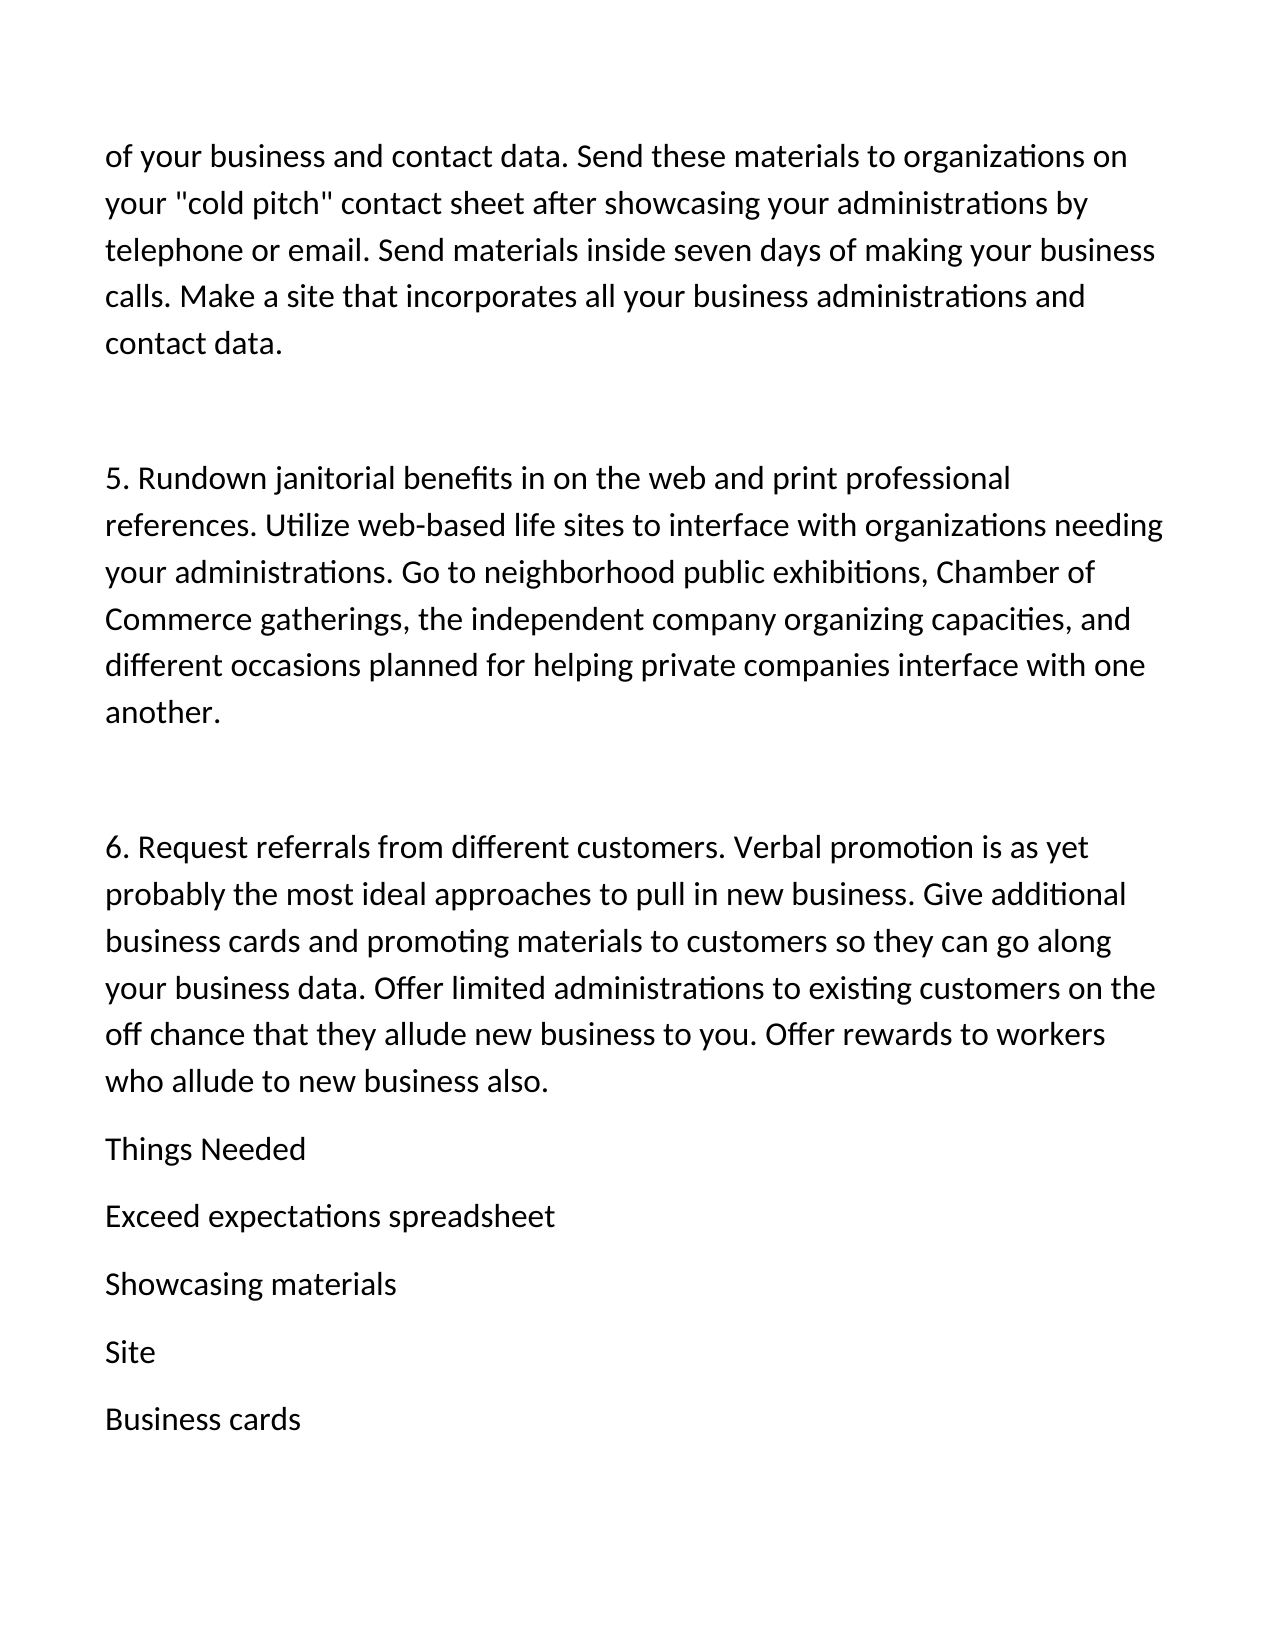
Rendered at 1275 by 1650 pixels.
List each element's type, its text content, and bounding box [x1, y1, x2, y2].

text Things Needed [105, 1128, 1170, 1168]
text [105, 135, 1170, 363]
text 6. Request referrals from different customers. Verbal promotion is as yet probably the most ideal approaches to pull in new business. Give additional business cards and promoting materials to customers so they can go along your business data. Offer limited administrations to existing customers on the off chance that they allude new business to you. Offer rewards to workers who allude to new business also. [105, 826, 1170, 1101]
text Site [105, 1331, 1170, 1371]
text Exceed expectations spreadsheet [105, 1195, 1170, 1236]
text Showcasing materials [105, 1263, 1170, 1304]
text Business cards [105, 1398, 1170, 1439]
text 5. Rundown janitorial benefits in on the web and print professional references. Utilize web-based life sites to interface with organizations needing your administrations. Go to neighborhood public exhibitions, Chamber of Commerce gatherings, the independent company organizing capacities, and different occasions planned for helping private companies interface with one another. [105, 457, 1170, 732]
